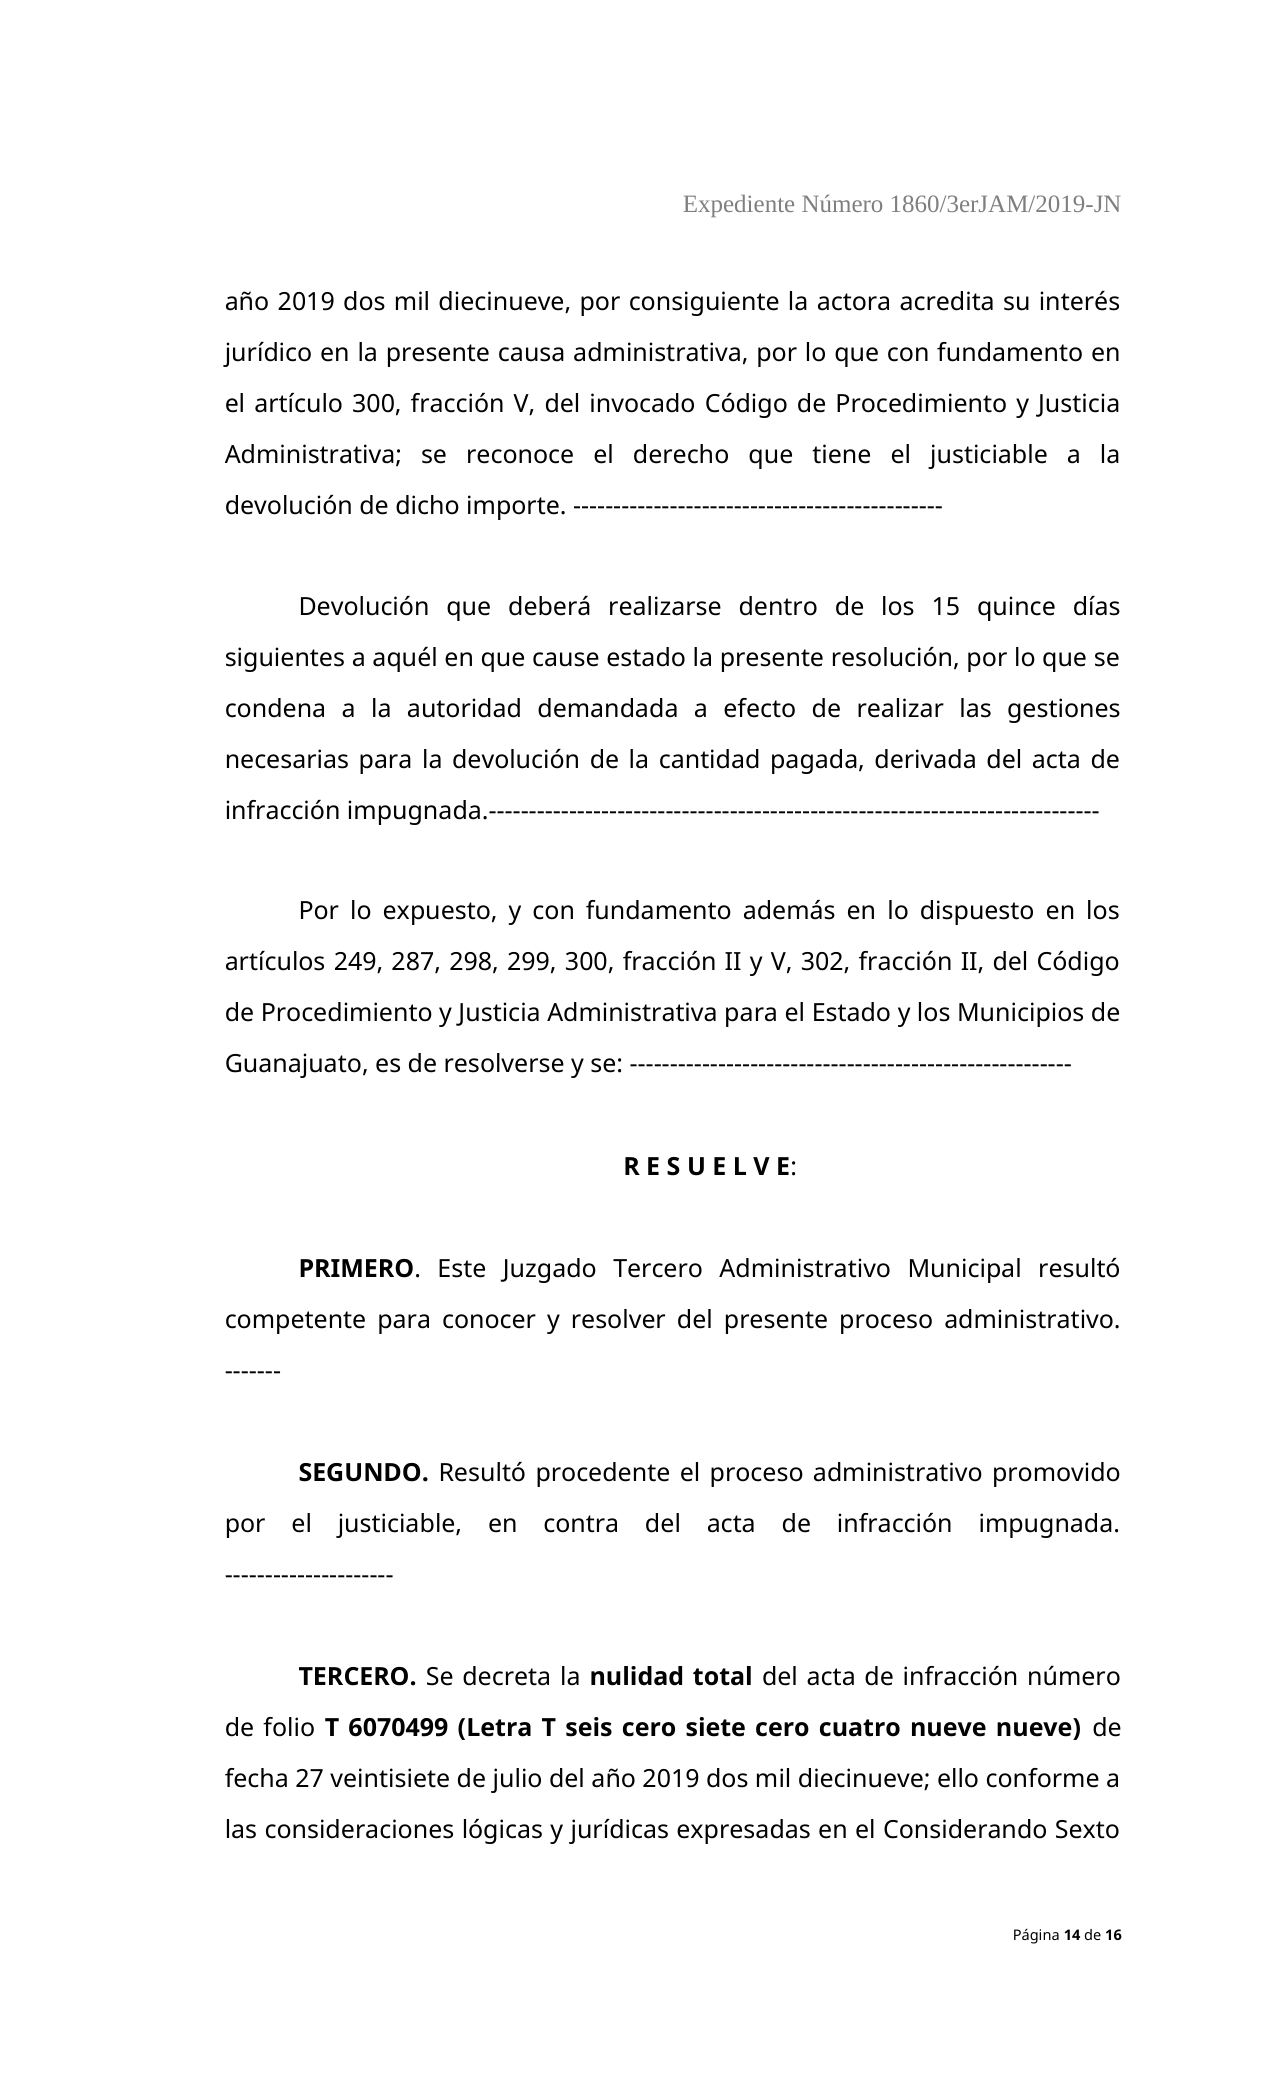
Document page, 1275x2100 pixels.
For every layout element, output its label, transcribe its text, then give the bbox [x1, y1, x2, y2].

text Devolución que deberá realizarse dentro de los 15 quince días siguientes a aquél en que cause estado la presente resolución, por lo que se condena a la autoridad demandada a efecto de realizar las gestiones necesarias para la devolución de la cantidad pagada, derivada del acta de infracción impugnada.---------------------------------------------------------------------------- [224, 588, 1121, 826]
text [224, 1658, 1121, 1846]
text R E S U E L V E: [224, 1148, 1121, 1182]
text Por lo expuesto, y con fundamento además en lo dispuesto en los artículos 249, 287, 298, 299, 300, fracción II y V, 302, fracción II, del Código de Procedimiento y Justicia Administrativa para el Estado y los Municipios de Guanajuato, es de resolverse y se: ------------------------------------------------------- [224, 893, 1121, 1080]
text SEGUNDO. Resultó procedente el proceso administrativo promovido por el justiciable, en contra del acta de infracción impugnada. --------------------- [224, 1454, 1121, 1591]
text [224, 283, 1121, 522]
text PRIMERO. Este Juzgado Tercero Administrativo Municipal resultó competente para conocer y resolver del presente proceso administrativo. ------- [224, 1250, 1121, 1386]
